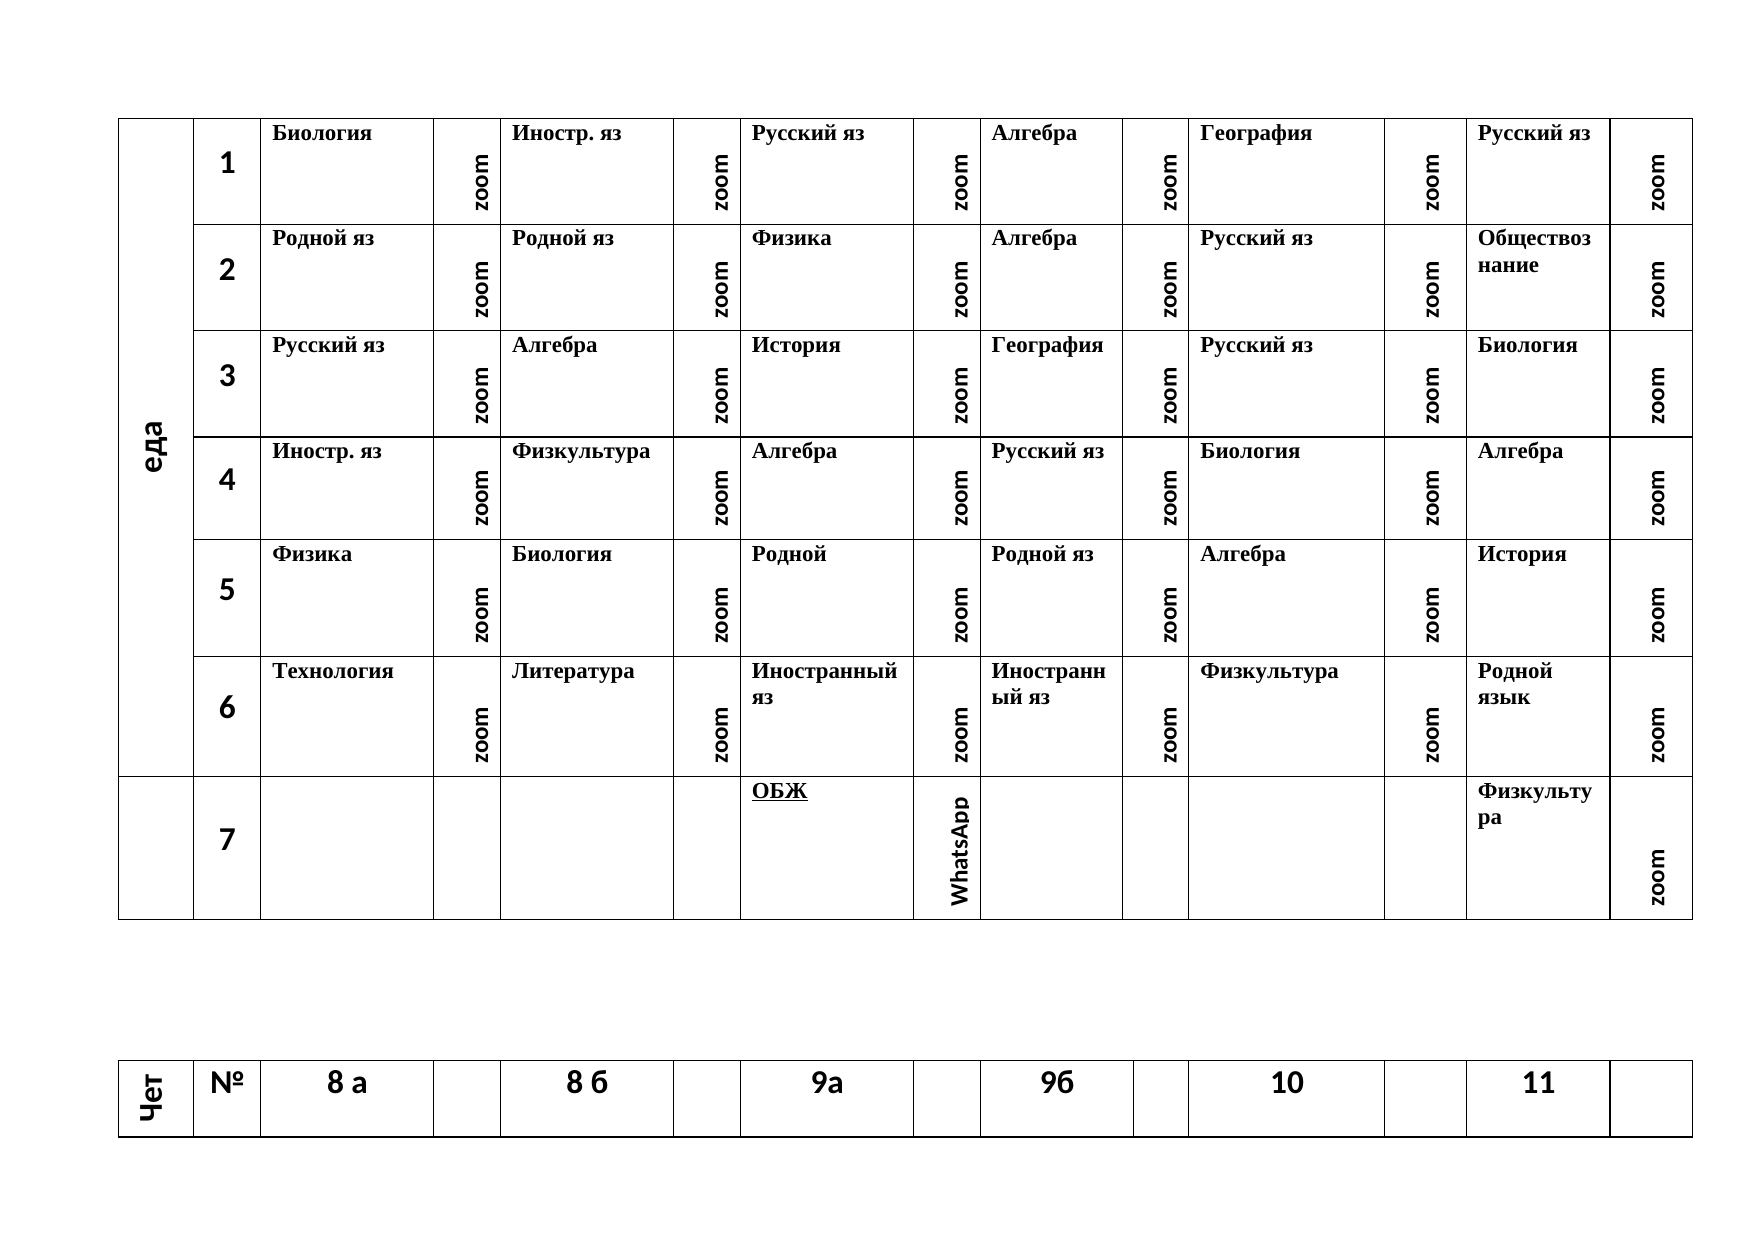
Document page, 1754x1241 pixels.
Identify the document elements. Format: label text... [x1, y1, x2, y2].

table_cell zoom [434, 119, 500, 223]
table_cell zoom [1123, 225, 1188, 330]
table_cell zoom [1385, 438, 1466, 539]
table_cell zoom [1611, 777, 1692, 918]
table_cell Алгебра [1467, 438, 1609, 539]
table_cell Технология [261, 657, 433, 776]
table_cell [1189, 777, 1384, 918]
table_header Четверг [119, 1061, 193, 1136]
table_cell 3 [194, 331, 260, 436]
table_cell zoom [1123, 657, 1188, 776]
table_cell Физкультура [501, 438, 673, 539]
table_cell zoom [434, 225, 500, 330]
table_cell Русский яз [261, 331, 433, 436]
table_cell История [741, 331, 913, 436]
table_cell Родной яз [501, 225, 673, 330]
table_cell [261, 777, 433, 918]
table_cell zoom [674, 119, 740, 223]
table_cell Иностр. яз [261, 438, 433, 539]
table_cell zoom [1385, 540, 1466, 656]
table_cell ОБЖ [741, 777, 913, 918]
table_cell zoom [1123, 331, 1188, 436]
table_cell zoom [1123, 438, 1188, 539]
table_cell Иностранный яз [981, 657, 1122, 776]
table_cell [119, 777, 193, 918]
table_cell [434, 777, 500, 918]
table_cell 4 [194, 438, 260, 539]
table_cell Родной [741, 540, 913, 656]
table_cell Русский яз [981, 438, 1122, 539]
table_cell Родной яз [981, 540, 1122, 656]
table_cell zoom [674, 331, 740, 436]
table_cell 6 [194, 657, 260, 776]
table_cell Родной яз [261, 225, 433, 330]
table_cell Русский яз [1189, 225, 1384, 330]
table_cell [981, 777, 1122, 918]
table_header [914, 1061, 980, 1136]
table_cell zoom [434, 540, 500, 656]
table_cell zoom [1611, 225, 1692, 330]
table_cell Физика [261, 540, 433, 656]
table_cell zoom [1385, 119, 1466, 223]
table_header [1385, 1061, 1466, 1136]
table_header 8 б [501, 1061, 673, 1136]
table_cell zoom [914, 119, 980, 223]
table_cell zoom [674, 540, 740, 656]
table_cell Биология [1189, 438, 1384, 539]
table_cell zoom [1611, 540, 1692, 656]
table_cell zoom [1385, 225, 1466, 330]
table_cell Литература [501, 657, 673, 776]
table_header 11 [1467, 1061, 1609, 1136]
table_cell Алгебра [741, 438, 913, 539]
table_cell Иностр. яз [501, 119, 673, 223]
table_header [1611, 1061, 1692, 1136]
table_cell [1123, 777, 1188, 918]
table_header № [194, 1061, 260, 1136]
table_header 8 а [261, 1061, 433, 1136]
table_cell География [1189, 119, 1384, 223]
table_cell Алгебра [501, 331, 673, 436]
table_header [1134, 1061, 1188, 1136]
table_cell zoom [1123, 119, 1188, 223]
table_header [674, 1061, 740, 1136]
table_cell Обществознание [1467, 225, 1609, 330]
table_cell Русский яз [1467, 119, 1609, 223]
table_cell 7 [194, 777, 260, 918]
table_cell Алгебра [981, 225, 1122, 330]
table_cell zoom [1385, 657, 1466, 776]
table_cell Русский яз [741, 119, 913, 223]
table_cell zoom [914, 657, 980, 776]
table_header Среда [119, 119, 193, 776]
table_cell zoom [914, 331, 980, 436]
table_cell zoom [434, 438, 500, 539]
table_cell zoom [914, 540, 980, 656]
table_cell [1385, 777, 1466, 918]
table_cell zoom [914, 225, 980, 330]
table_cell WhatsApp [914, 777, 980, 918]
table_cell zoom [1611, 438, 1692, 539]
table_cell Физика [741, 225, 913, 330]
table_header 10 [1189, 1061, 1384, 1136]
table_cell zoom [1611, 331, 1692, 436]
table_cell zoom [1611, 119, 1692, 223]
table_cell zoom [674, 438, 740, 539]
table_cell Иностранный яз [741, 657, 913, 776]
table_cell История [1467, 540, 1609, 656]
table_cell Биология [261, 119, 433, 223]
table_cell География [981, 331, 1122, 436]
table_cell zoom [674, 657, 740, 776]
table_cell Биология [501, 540, 673, 656]
table_cell zoom [1611, 657, 1692, 776]
table_cell Физкультура [1189, 657, 1384, 776]
table_cell zoom [914, 438, 980, 539]
table_cell Родной язык [1467, 657, 1609, 776]
table_cell 5 [194, 540, 260, 656]
table_cell 1 [194, 119, 260, 223]
table_cell zoom [674, 225, 740, 330]
table_cell zoom [434, 657, 500, 776]
table_cell [674, 777, 740, 918]
table_cell Физкультура [1467, 777, 1609, 918]
table_header [434, 1061, 500, 1136]
table_cell Алгебра [981, 119, 1122, 223]
table_cell 2 [194, 225, 260, 330]
table_cell zoom [1123, 540, 1188, 656]
table_cell Биология [1467, 331, 1609, 436]
table_cell zoom [1385, 331, 1466, 436]
table_cell zoom [434, 331, 500, 436]
table_header 9б [981, 1061, 1133, 1136]
table_cell Алгебра [1189, 540, 1384, 656]
table_cell Русский яз [1189, 331, 1384, 436]
table_header 9а [741, 1061, 913, 1136]
table_cell [501, 777, 673, 918]
